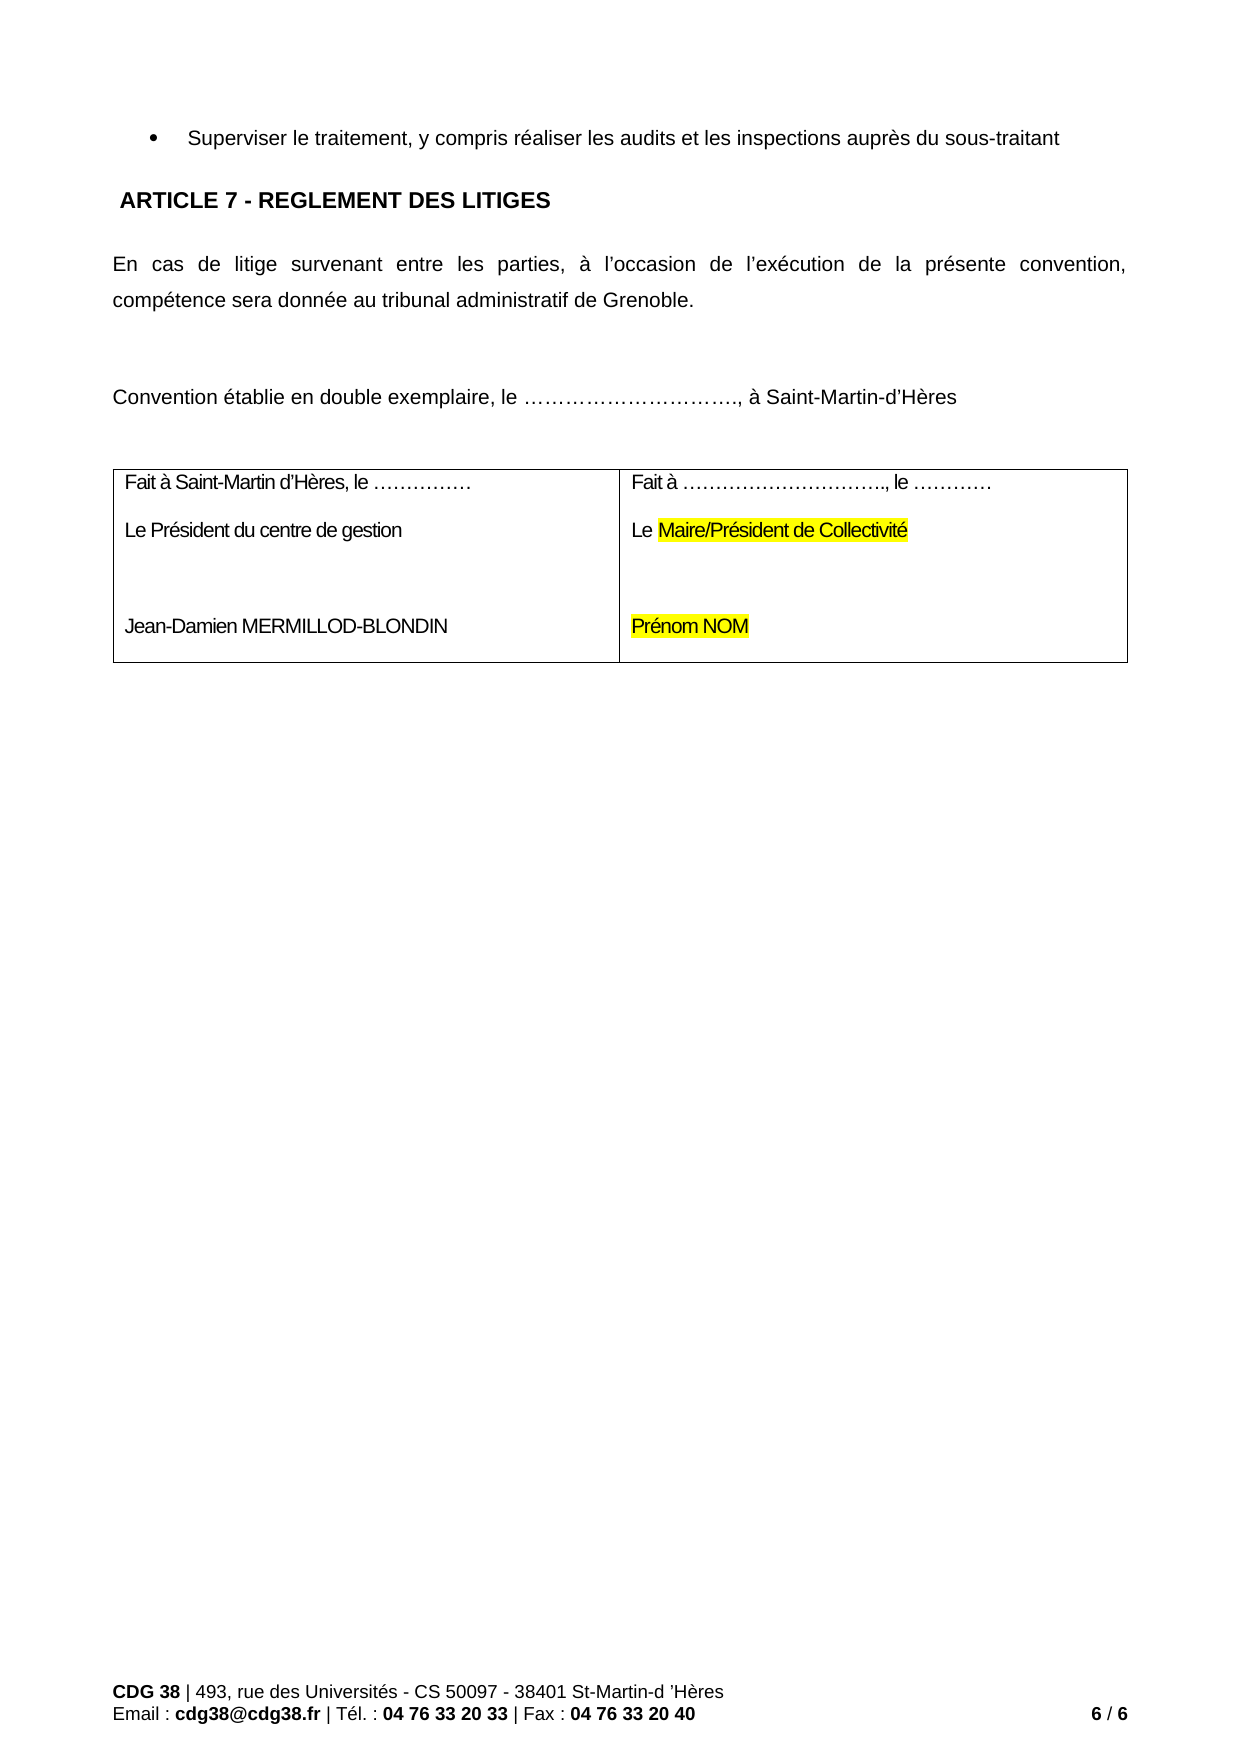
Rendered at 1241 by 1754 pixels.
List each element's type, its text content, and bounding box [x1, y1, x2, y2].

list Superviser le traitement, y compris réaliser les audits et les inspections auprès du sous-traitant [150, 126, 1128, 150]
table_header Fait à Saint-Martin d’Hères, le …………… Le Président du centre de gestion Jean-Damien MERMILLOD-BLONDIN [114, 470, 619, 662]
table_header Fait à …………………………., le ………… Le Maire/Président de Collectivité Prénom NOM [620, 470, 1127, 662]
text En cas de litige survenant entre les parties, à l’occasion de l’exécution de la présente convention, compétence sera donnée au tribunal administratif de Grenoble. [112, 252, 1128, 312]
subtitle ARTICLE 7 - REGLEMENT DES LITIGES [119, 187, 1128, 213]
text Convention établie en double exemplaire, le …………………………., à Saint-Martin-d’Hères [112, 384, 1128, 408]
